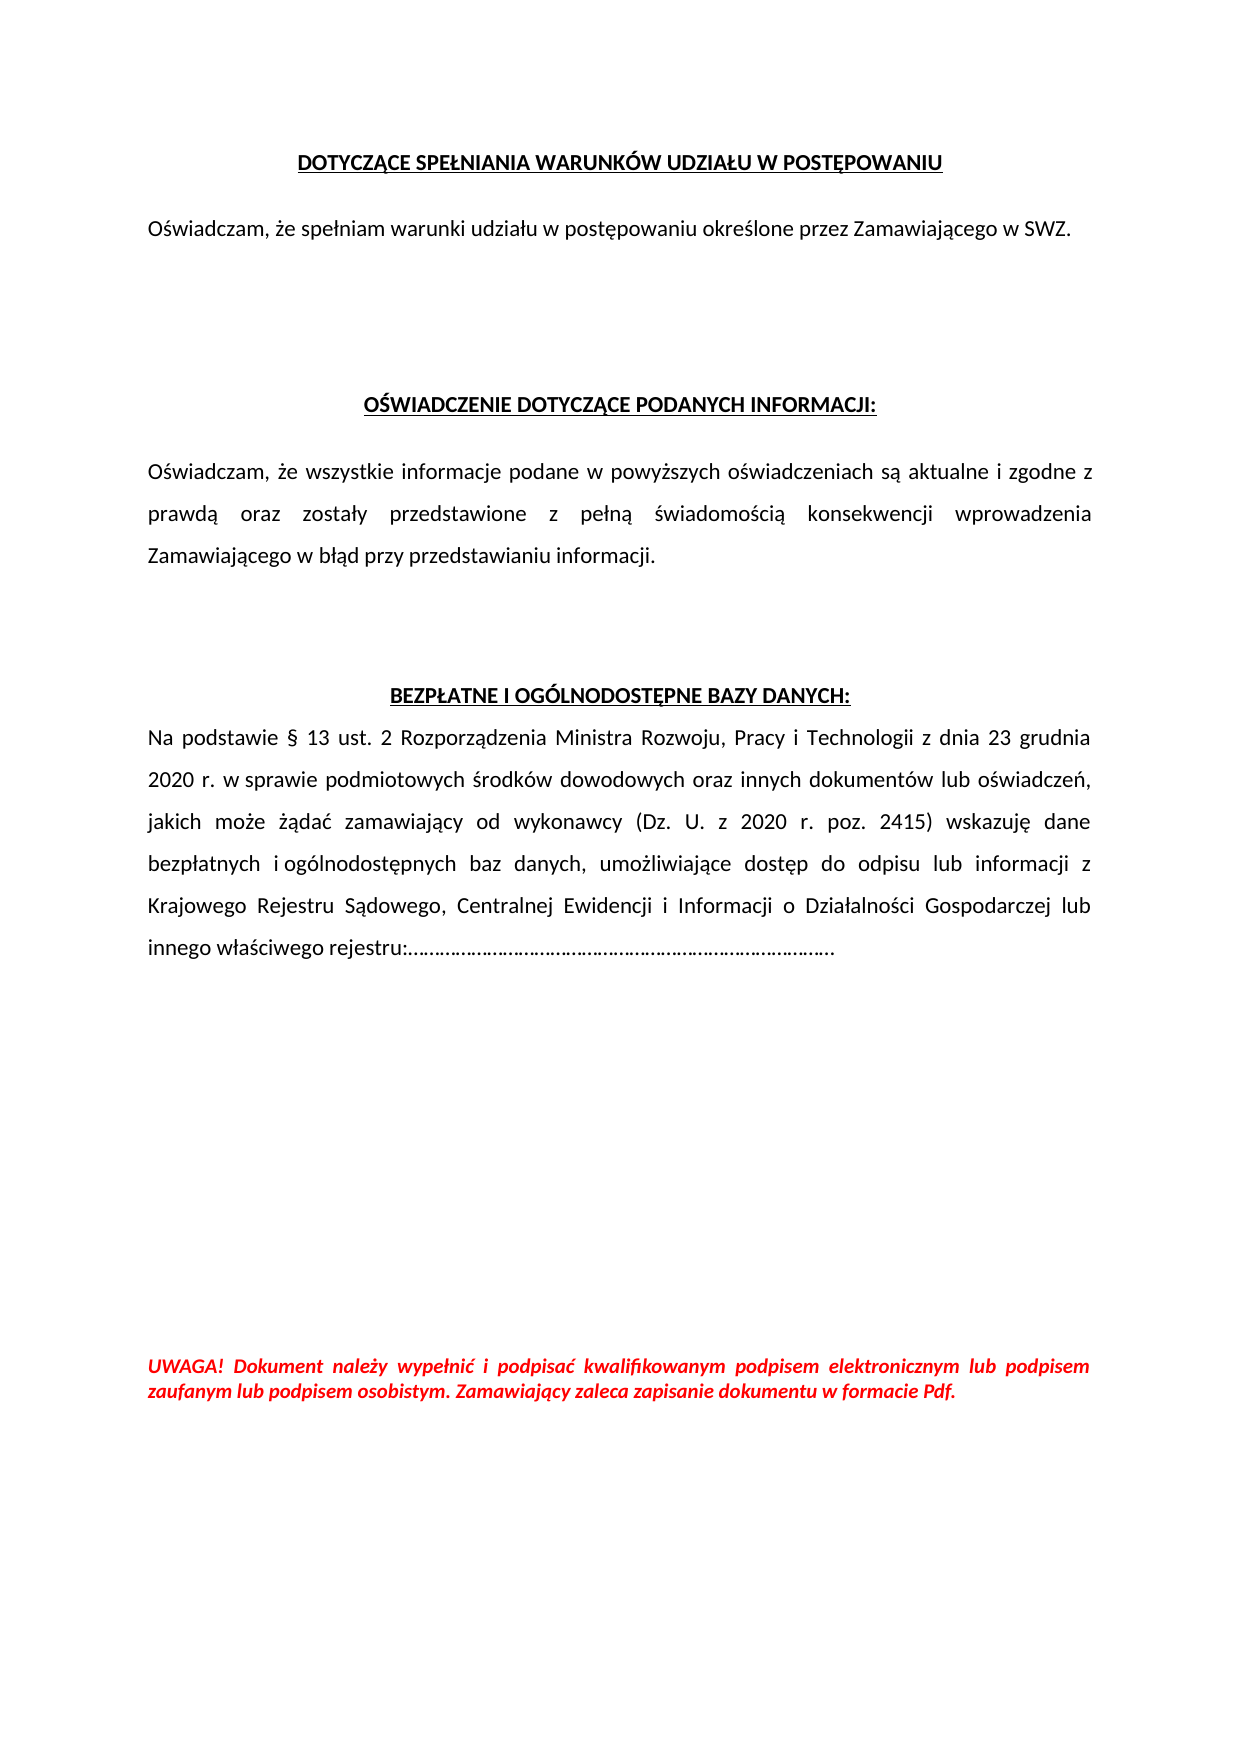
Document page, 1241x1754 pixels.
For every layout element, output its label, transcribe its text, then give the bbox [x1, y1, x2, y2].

text DOTYCZĄCE SPEŁNIANIA WARUNKÓW UDZIAŁU W POSTĘPOWANIU [148, 148, 1093, 176]
text OŚWIADCZENIE DOTYCZĄCE PODANYCH INFORMACJI: [148, 391, 1093, 418]
text Na podstawie § 13 ust. 2 Rozporządzenia Ministra Rozwoju, Pracy i Technologii z dnia 23 grudnia 2020 r. w sprawie podmiotowych środków dowodowych oraz innych dokumentów lub oświadczeń, jakich może żądać zamawiający od wykonawcy (Dz. U. z 2020 r. poz. 2415) wskazuję dane bezpłatnych i ogólnodostępnych baz danych, umożliwiające dostęp do odpisu lub informacji z Krajowego Rejestru Sądowego, Centralnej Ewidencji i Informacji o Działalności Gospodarczej lub innego właściwego rejestru:……………………………………………………………………… [148, 723, 1093, 961]
text Oświadczam, że wszystkie informacje podane w powyższych oświadczeniach są aktualne i zgodne z prawdą oraz zostały przedstawione z pełną świadomością konsekwencji wprowadzenia Zamawiającego w błąd przy przedstawianiu informacji. [148, 457, 1093, 569]
text UWAGA! Dokument należy wypełnić i podpisać kwalifikowanym podpisem elektronicznym lub podpisem zaufanym lub podpisem osobistym. Zamawiający zaleca zapisanie dokumentu w formacie Pdf. [148, 1353, 1093, 1404]
text BEZPŁATNE I OGÓLNODOSTĘPNE BAZY DANYCH: [148, 681, 1093, 709]
text Oświadczam, że spełniam warunki udziału w postępowaniu określone przez Zamawiającego w SWZ. [148, 214, 1093, 243]
